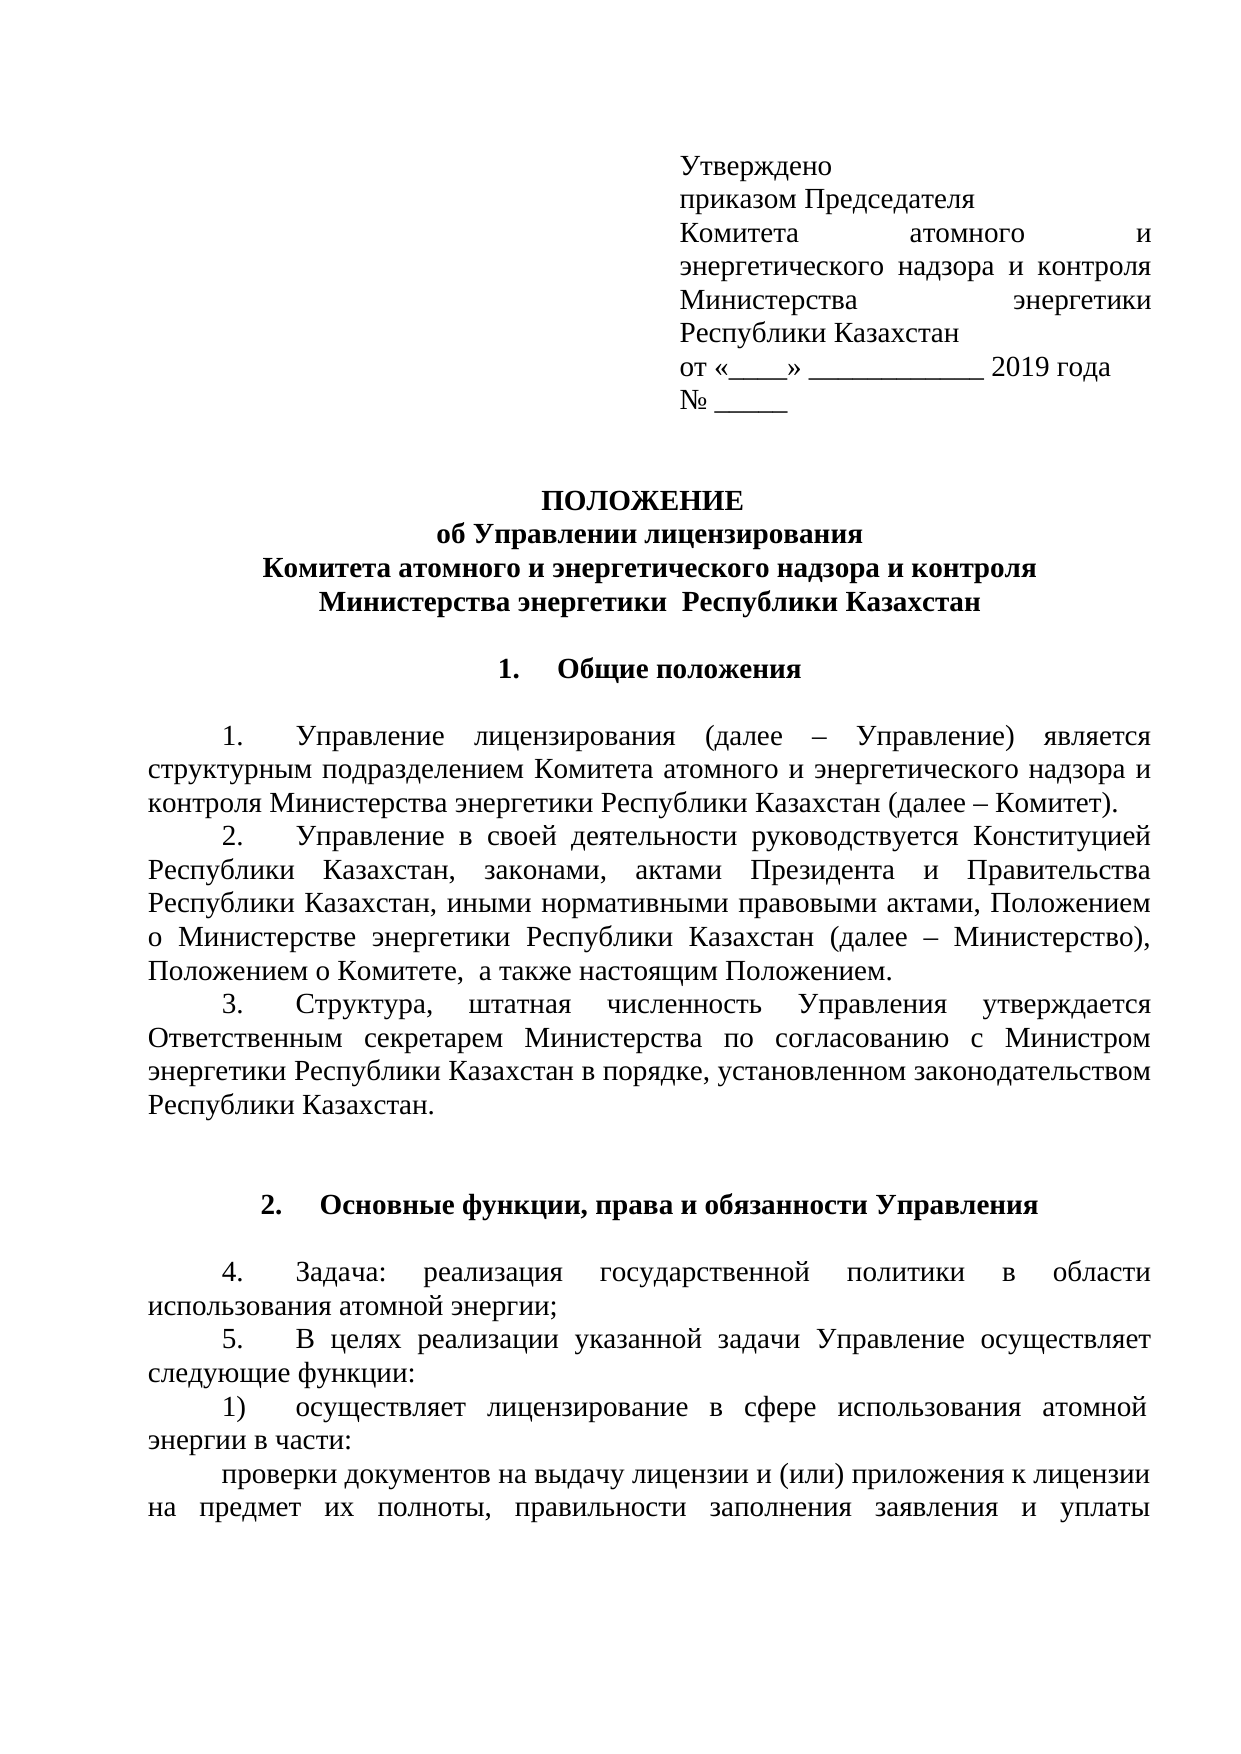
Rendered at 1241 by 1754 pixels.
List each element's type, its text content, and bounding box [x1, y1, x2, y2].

text Комитета атомного и энергетического надзора и контроля Министерства энергетики Республики Казахстан [148, 550, 1152, 617]
list Управление в своей деятельности руководствуется Конституцией Республики Казахстан, законами, актами Президента и Правительства Республики Казахстан, иными нормативными правовыми актами, Положением о Министерстве энергетики Республики Казахстан (далее – Министерство), Положением о Комитете, а также настоящим Положением. [148, 818, 1152, 986]
text 4. Задача: реализация государственной политики в области использования атомной энергии; [148, 1254, 1152, 1322]
list Общие положения [148, 651, 1152, 684]
text от «____» ____________ 2019 года [679, 349, 1152, 382]
list Основные функции, права и обязанности Управления [148, 1187, 1152, 1221]
text Утверждено [679, 148, 1152, 181]
text 5. В целях реализации указанной задачи Управление осуществляет следующие функции: [148, 1322, 1152, 1389]
text об Управлении лицензирования [133, 517, 1152, 550]
text приказом Председателя [679, 181, 1152, 215]
text № _____ [679, 382, 1152, 416]
list Управление лицензирования (далее – Управление) является структурным подразделением Комитета атомного и энергетического надзора и контроля Министерства энергетики Республики Казахстан (далее – Комитет). [148, 718, 1152, 818]
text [148, 1456, 1152, 1523]
list Структура, штатная численность Управления утверждается Ответственным секретарем Министерства по согласованию с Министром энергетики Республики Казахстан в порядке, установленном законодательством Республики Казахстан. [148, 986, 1152, 1120]
text ПОЛОЖЕНИЕ [266, 483, 1019, 517]
list осуществляет лицензирование в сфере использования атомной энергии в части: [148, 1389, 1148, 1456]
text Комитета атомного и энергетического надзора и контроля Министерства энергетики Республики Казахстан [679, 215, 1152, 349]
